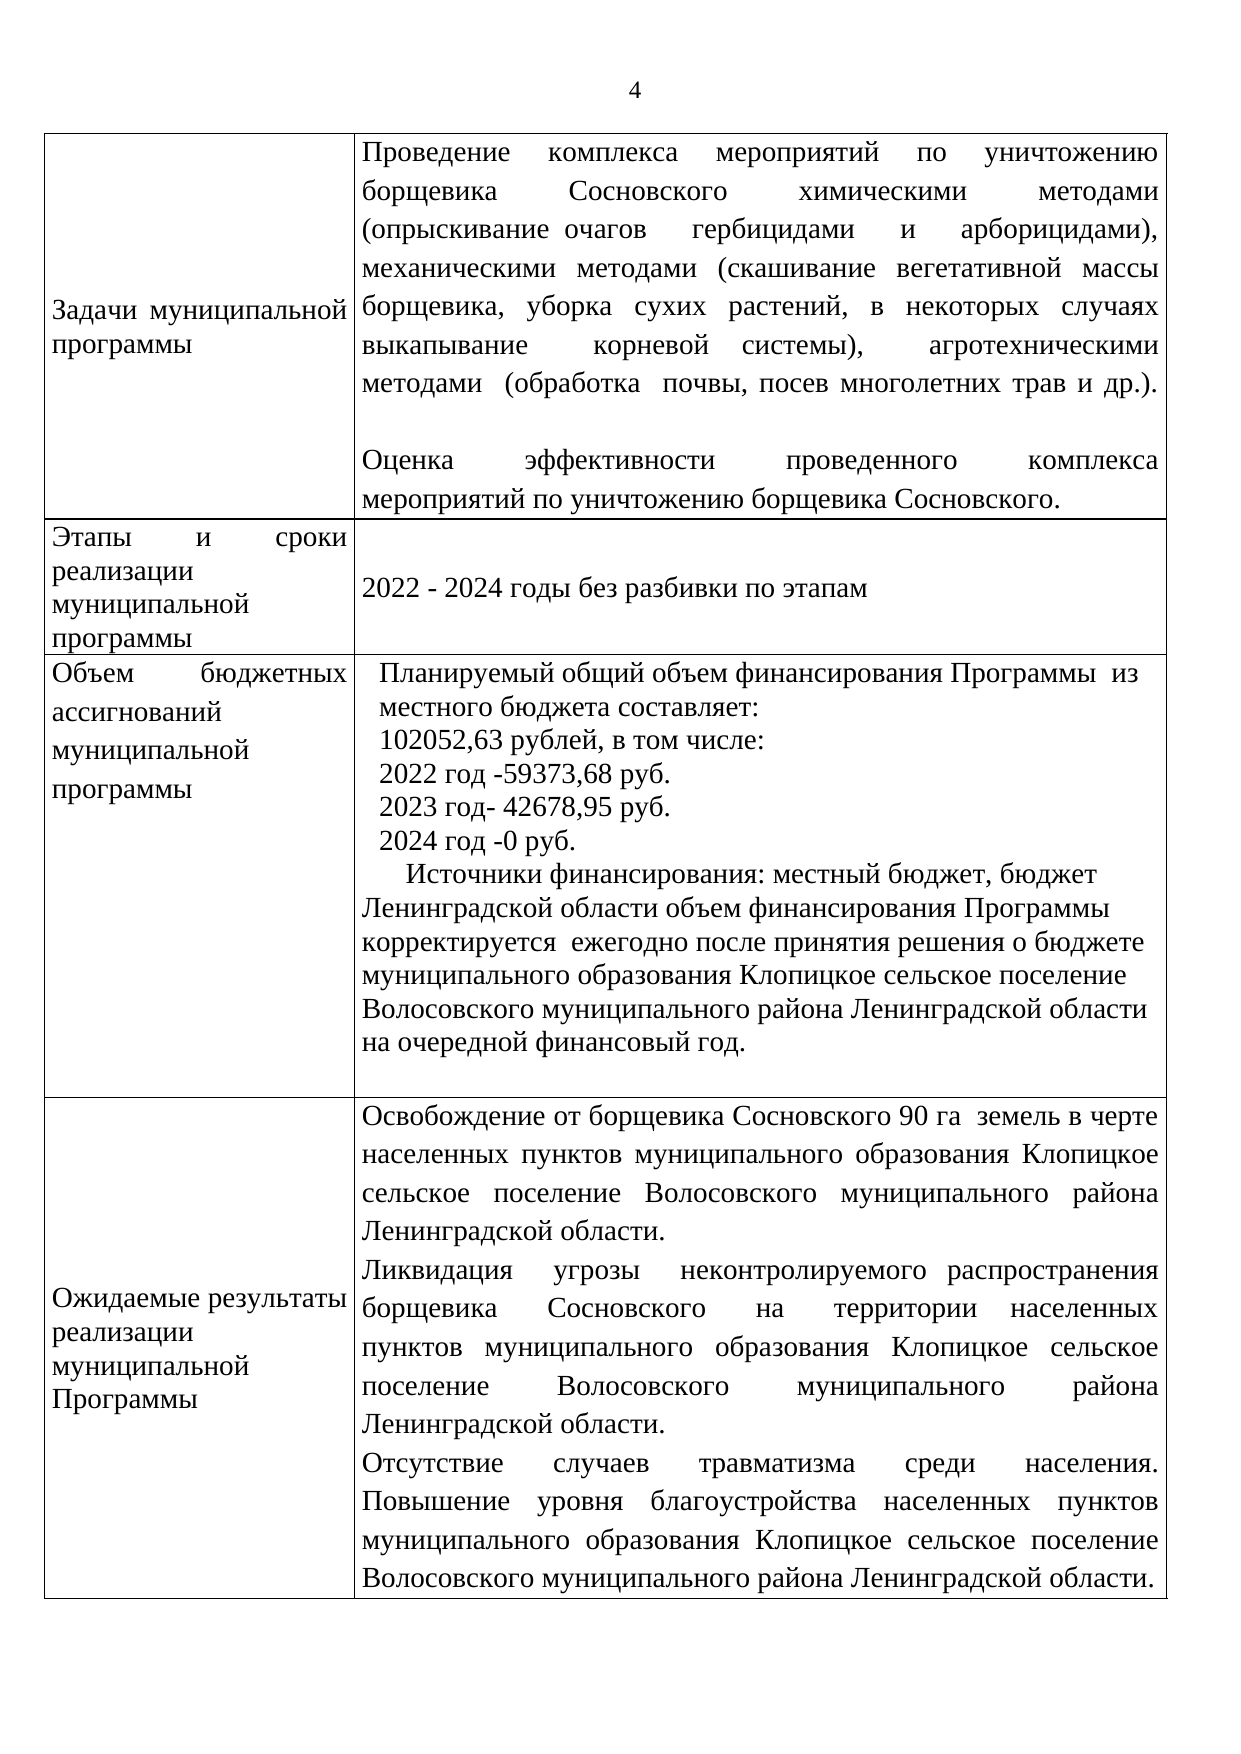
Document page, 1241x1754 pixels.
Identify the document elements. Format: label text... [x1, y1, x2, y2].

table_cell Освобождение от борщевика Сосновского 90 га земель в черте населенных пунктов муниципального образования Клопицкое сельское поселение Волосовского муниципального района Ленинградской области. Ликвидация угрозы неконтролируемого распространения борщевика Сосновского на территории населенных пунктов муниципального образования Клопицкое сельское поселение Волосовского муниципального района Ленинградской области. Отсутствие случаев травматизма среди населения. Повышение уровня благоустройства населенных пунктов муниципального образования Клопицкое сельское поселение Волосовского муниципального района Ленинградской области. [355, 1098, 1166, 1597]
table_cell Задачи муниципальной программы [45, 134, 354, 518]
table_cell Этапы и сроки реализации муниципальной программы [45, 520, 354, 654]
table_cell 2022 - 2024 годы без разбивки по этапам [355, 520, 1166, 654]
table_cell Проведение комплекса мероприятий по уничтожению борщевика Сосновского химическими методами (опрыскивание очагов гербицидами и арборицидами), механическими методами (скашивание вегетативной массы борщевика, уборка сухих растений, в некоторых случаях выкапывание корневой системы), агротехническими методами (обработка почвы, посев многолетних трав и др.). Оценка эффективности проведенного комплекса мероприятий по уничтожению борщевика Сосновского. [355, 134, 1166, 518]
table_cell Ожидаемые результаты реализации муниципальной Программы [45, 1098, 354, 1597]
table_cell Планируемый общий объем финансирования Программы из местного бюджета составляет: 102052,63 рублей, в том числе: 2022 год -59373,68 руб. 2023 год- 42678,95 руб. 2024 год -0 руб. Источники финансирования: местный бюджет, бюджет Ленинградской области объем финансирования Программы корректируется ежегодно после принятия решения о бюджете муниципального образования Клопицкое сельское поселение Волосовского муниципального района Ленинградской области на очередной финансовый год. [355, 655, 1166, 1096]
table_cell Объем бюджетных ассигнований муниципальной программы [45, 655, 354, 1096]
